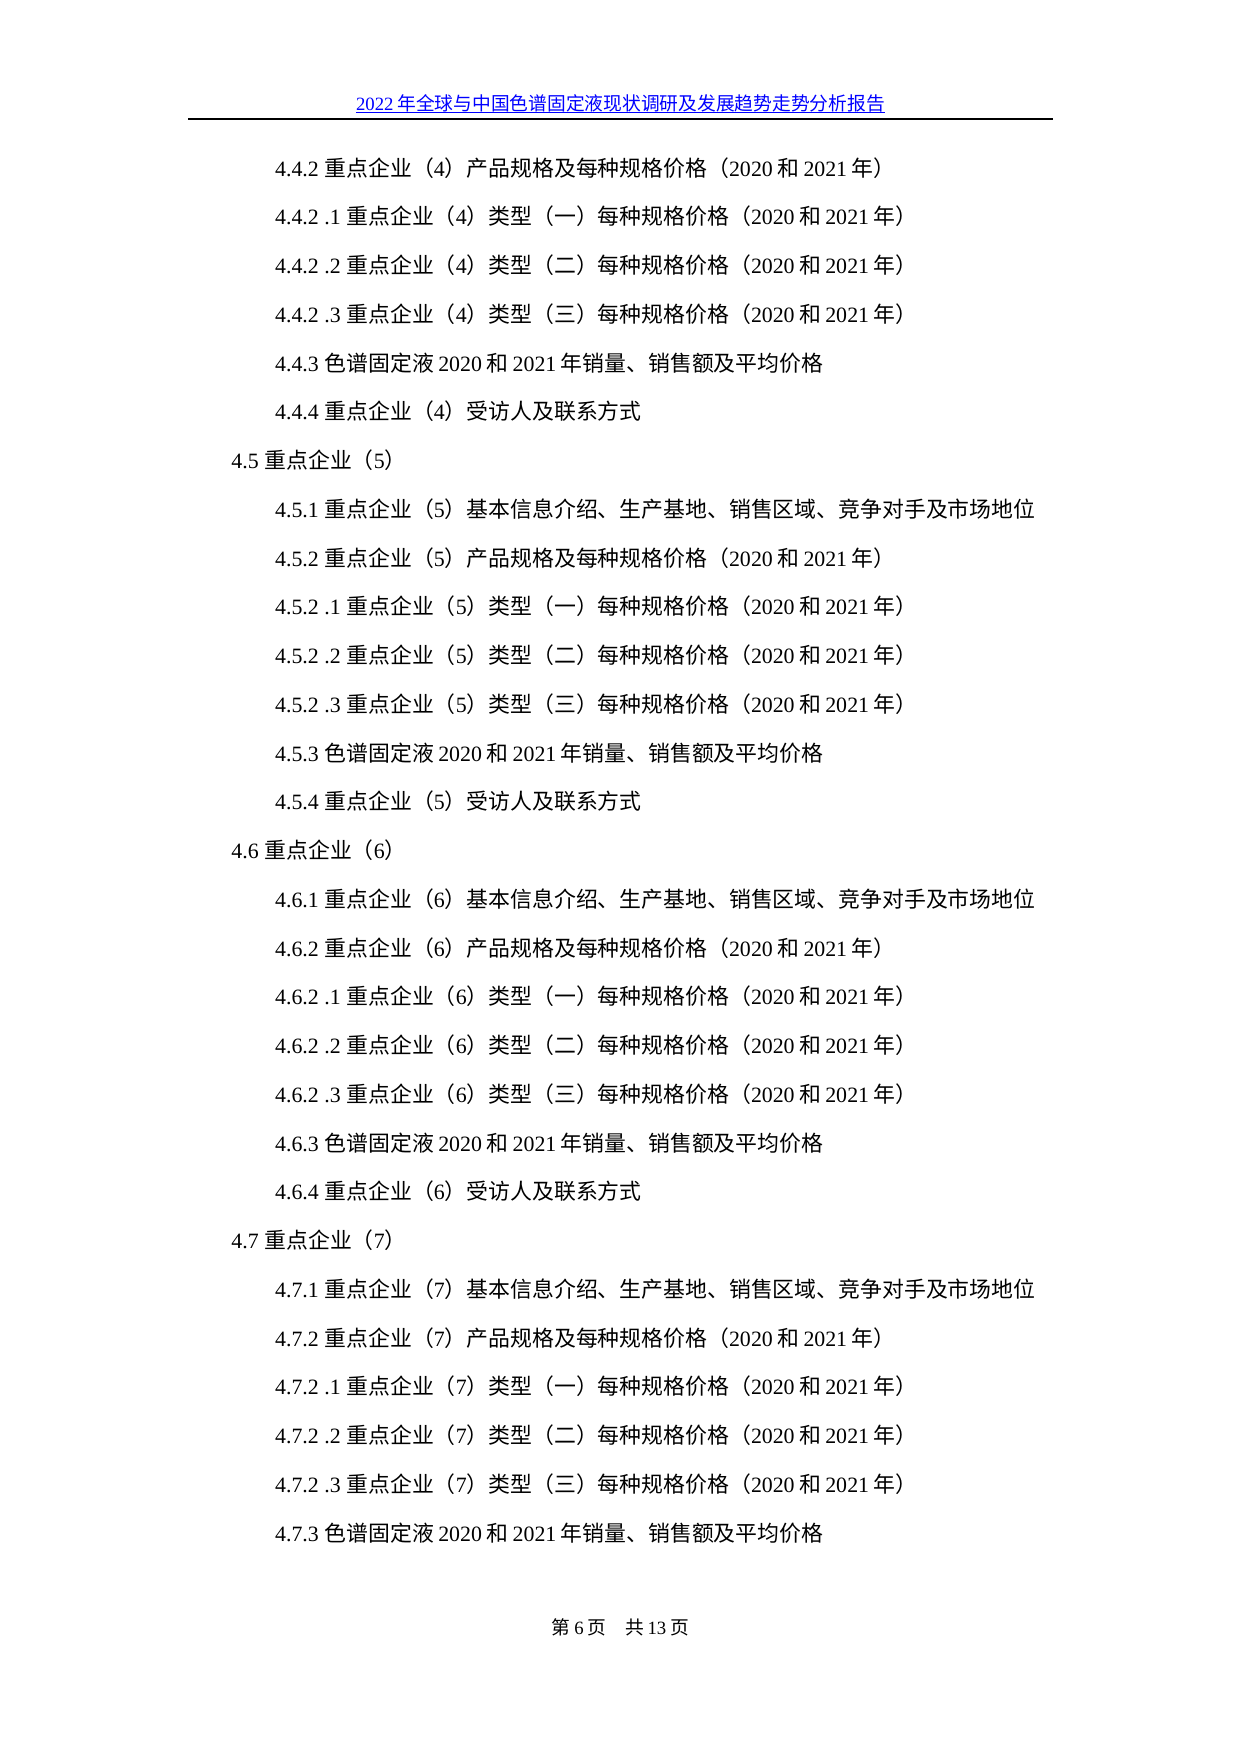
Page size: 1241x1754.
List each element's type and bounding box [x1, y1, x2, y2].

text [187, 150, 1053, 1548]
